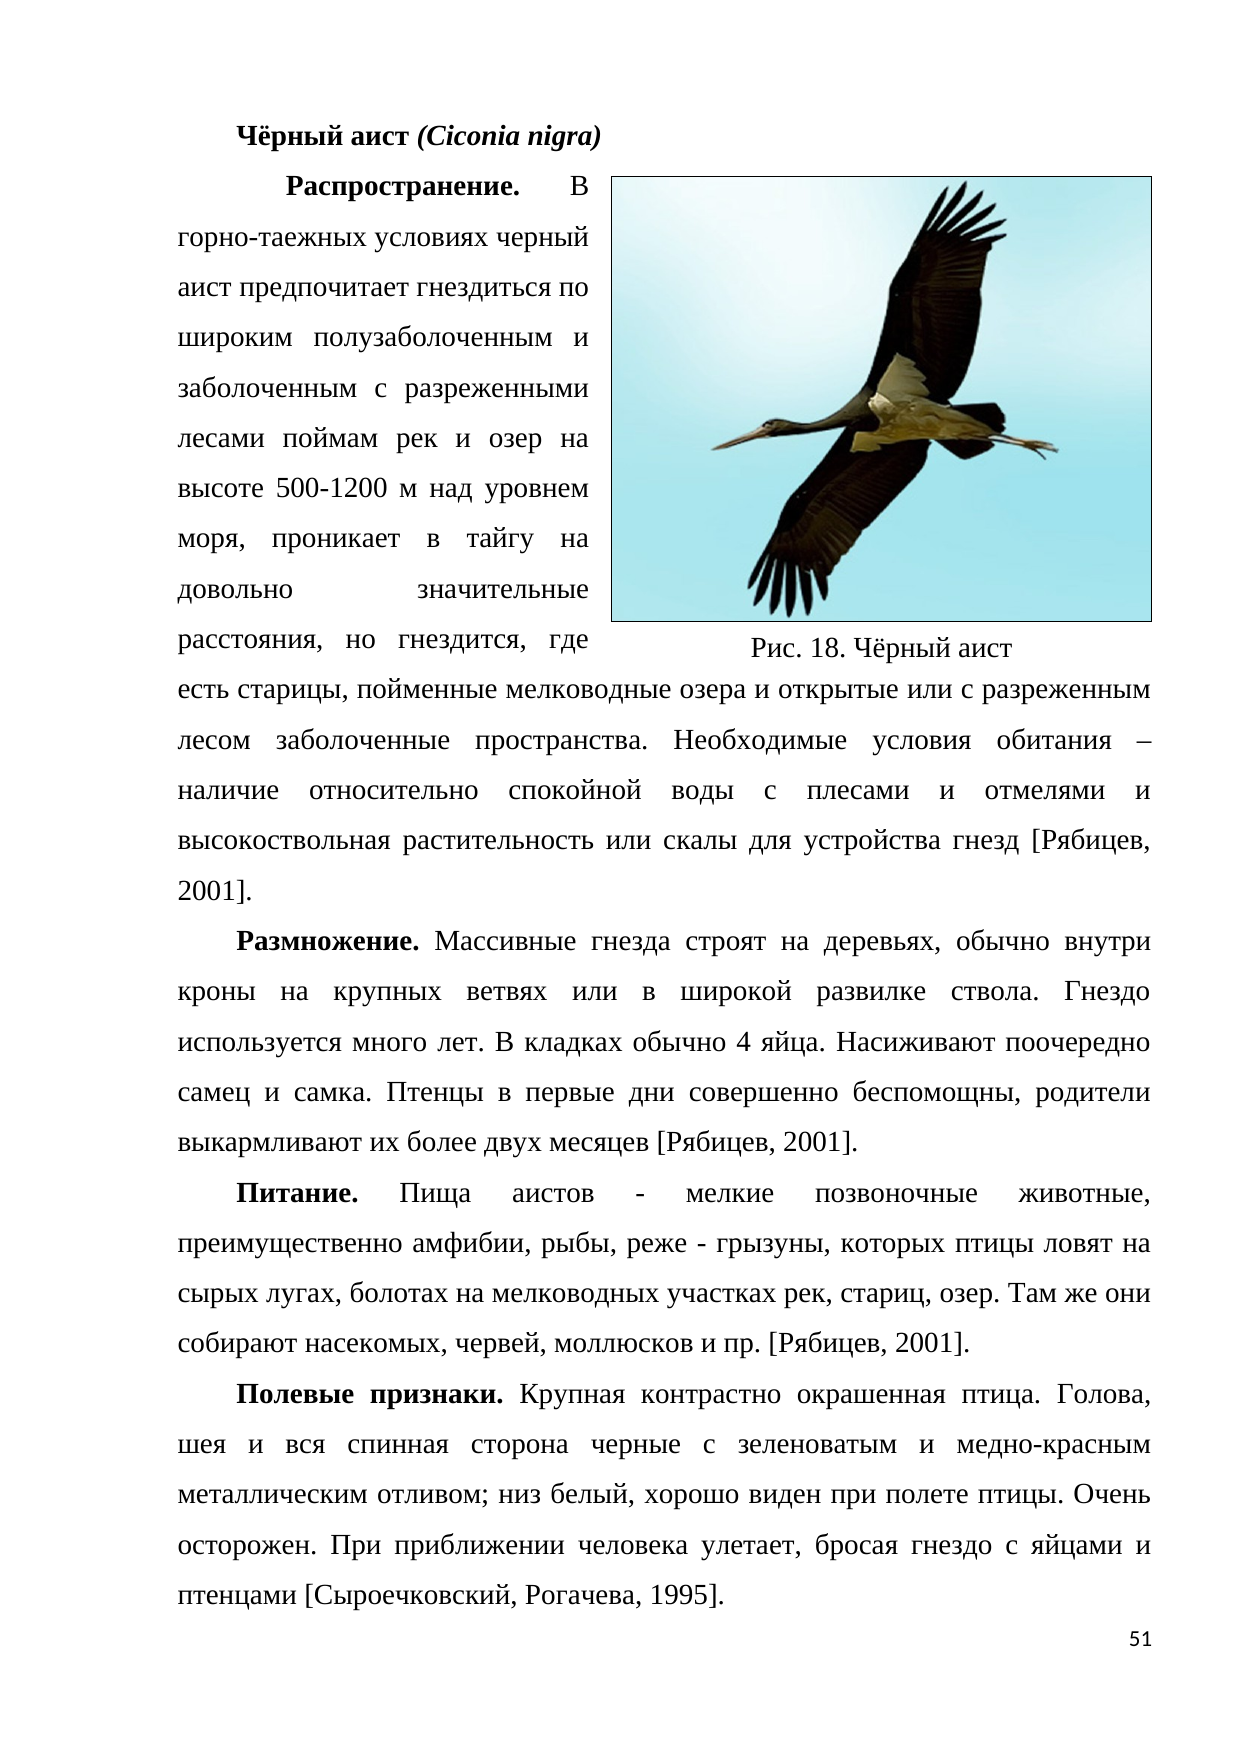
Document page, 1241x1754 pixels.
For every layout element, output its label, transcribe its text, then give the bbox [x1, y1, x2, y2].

picture [612, 177, 1151, 621]
text Размножение. Массивные гнезда строят на деревьях, обычно внутри кроны на крупных ветвях или в широкой развилке ствола. Гнездо используется много лет. В кладках обычно 4 яйца. Насиживают поочередно самец и самка. Птенцы в первые дни совершенно беспомощны, родители выкармливают их более двух месяцев [Рябицев, 2001]. [177, 923, 1152, 1158]
text Питание. Пища аистов - мелкие позвоночные животные, преимущественно амфибии, рыбы, реже - грызуны, которых птицы ловят на сырых лугах, болотах на мелководных участках рек, стариц, озер. Там же они собирают насекомых, червей, моллюсков и пр. [Рябицев, 2001]. [177, 1175, 1152, 1359]
text Полевые признаки. Крупная контрастно окрашенная птица. Голова, шея и вся спинная сторона черные с зеленоватым и медно-красным металлическим отливом; низ белый, хорошо виден при полете птицы. Очень осторожен. При приближении человека улетает, бросая гнездо с яйцами и птенцами [Сыроечковский, Рогачева, 1995]. [177, 1376, 1152, 1611]
text Чёрный аист (Ciconia nigra) [177, 118, 1152, 152]
